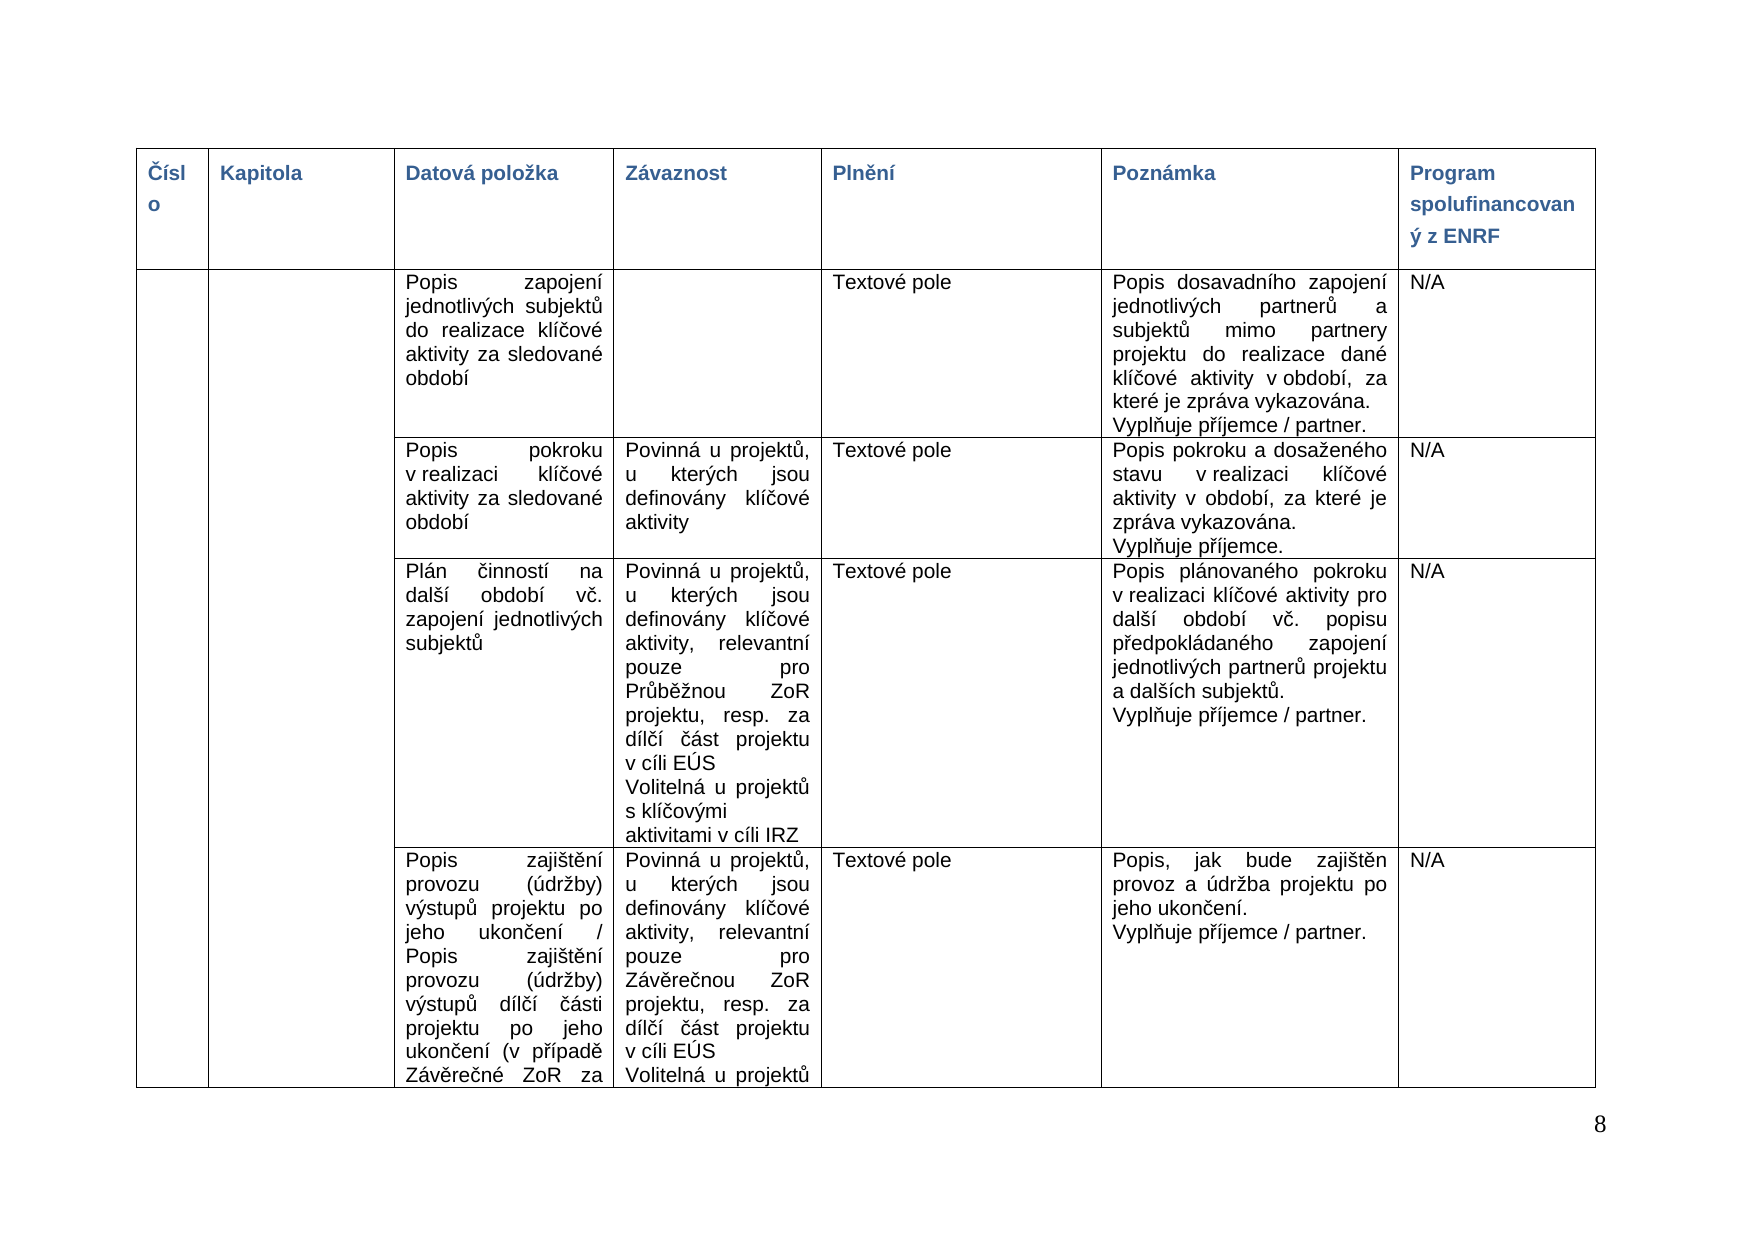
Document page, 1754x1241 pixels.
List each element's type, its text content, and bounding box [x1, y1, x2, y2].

table_cell Povinná u projektů, u kterých jsou definovány klíčové aktivity, relevantní pouze pro Průběžnou ZoR projektu, resp. za dílčí část projektu v cíli EÚS Volitelná u projektů s klíčovými aktivitami v cíli IRZ [614, 559, 821, 847]
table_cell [614, 848, 821, 1087]
table_cell Popis dosavadního zapojení jednotlivých partnerů a subjektů mimo partnery projektu do realizace dané klíčové aktivity v období, za které je zpráva vykazována. Vyplňuje příjemce / partner. [1102, 270, 1398, 437]
table_cell Popis zapojení jednotlivých subjektů do realizace klíčové aktivity za sledované období [395, 270, 613, 437]
table_cell N/A [1399, 270, 1595, 437]
table_cell Popis plánovaného pokroku v realizaci klíčové aktivity pro další období vč. popisu předpokládaného zapojení jednotlivých partnerů projektu a dalších subjektů. Vyplňuje příjemce / partner. [1102, 559, 1398, 847]
table_cell Textové pole [822, 559, 1101, 847]
table_header Poznámka [1102, 149, 1398, 268]
table_cell Plán činností na další období vč. zapojení jednotlivých subjektů [395, 559, 613, 847]
table_cell Textové pole [822, 848, 1101, 1087]
table_header Závaznost [614, 149, 821, 268]
table_header Datová položka [395, 149, 613, 268]
table_cell Textové pole [822, 270, 1101, 437]
table_cell Popis pokroku a dosaženého stavu v realizaci klíčové aktivity v období, za které je zpráva vykazována. Vyplňuje příjemce. [1102, 438, 1398, 558]
table_cell Povinná u projektů, u kterých jsou definovány klíčové aktivity [614, 438, 821, 558]
table_cell N/A [1399, 559, 1595, 847]
table_header Plnění [822, 149, 1101, 268]
table_cell N/A [1399, 438, 1595, 558]
table_cell N/A [1399, 848, 1595, 1087]
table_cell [1102, 848, 1398, 1087]
table_header Program spolufinancovaný z ENRF [1399, 149, 1595, 268]
table_cell Popis pokroku v realizaci klíčové aktivity za sledované období [395, 438, 613, 558]
table_header Kapitola [209, 149, 394, 268]
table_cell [395, 848, 613, 1087]
table_header Číslo [137, 149, 208, 268]
table_cell Textové pole [822, 438, 1101, 558]
